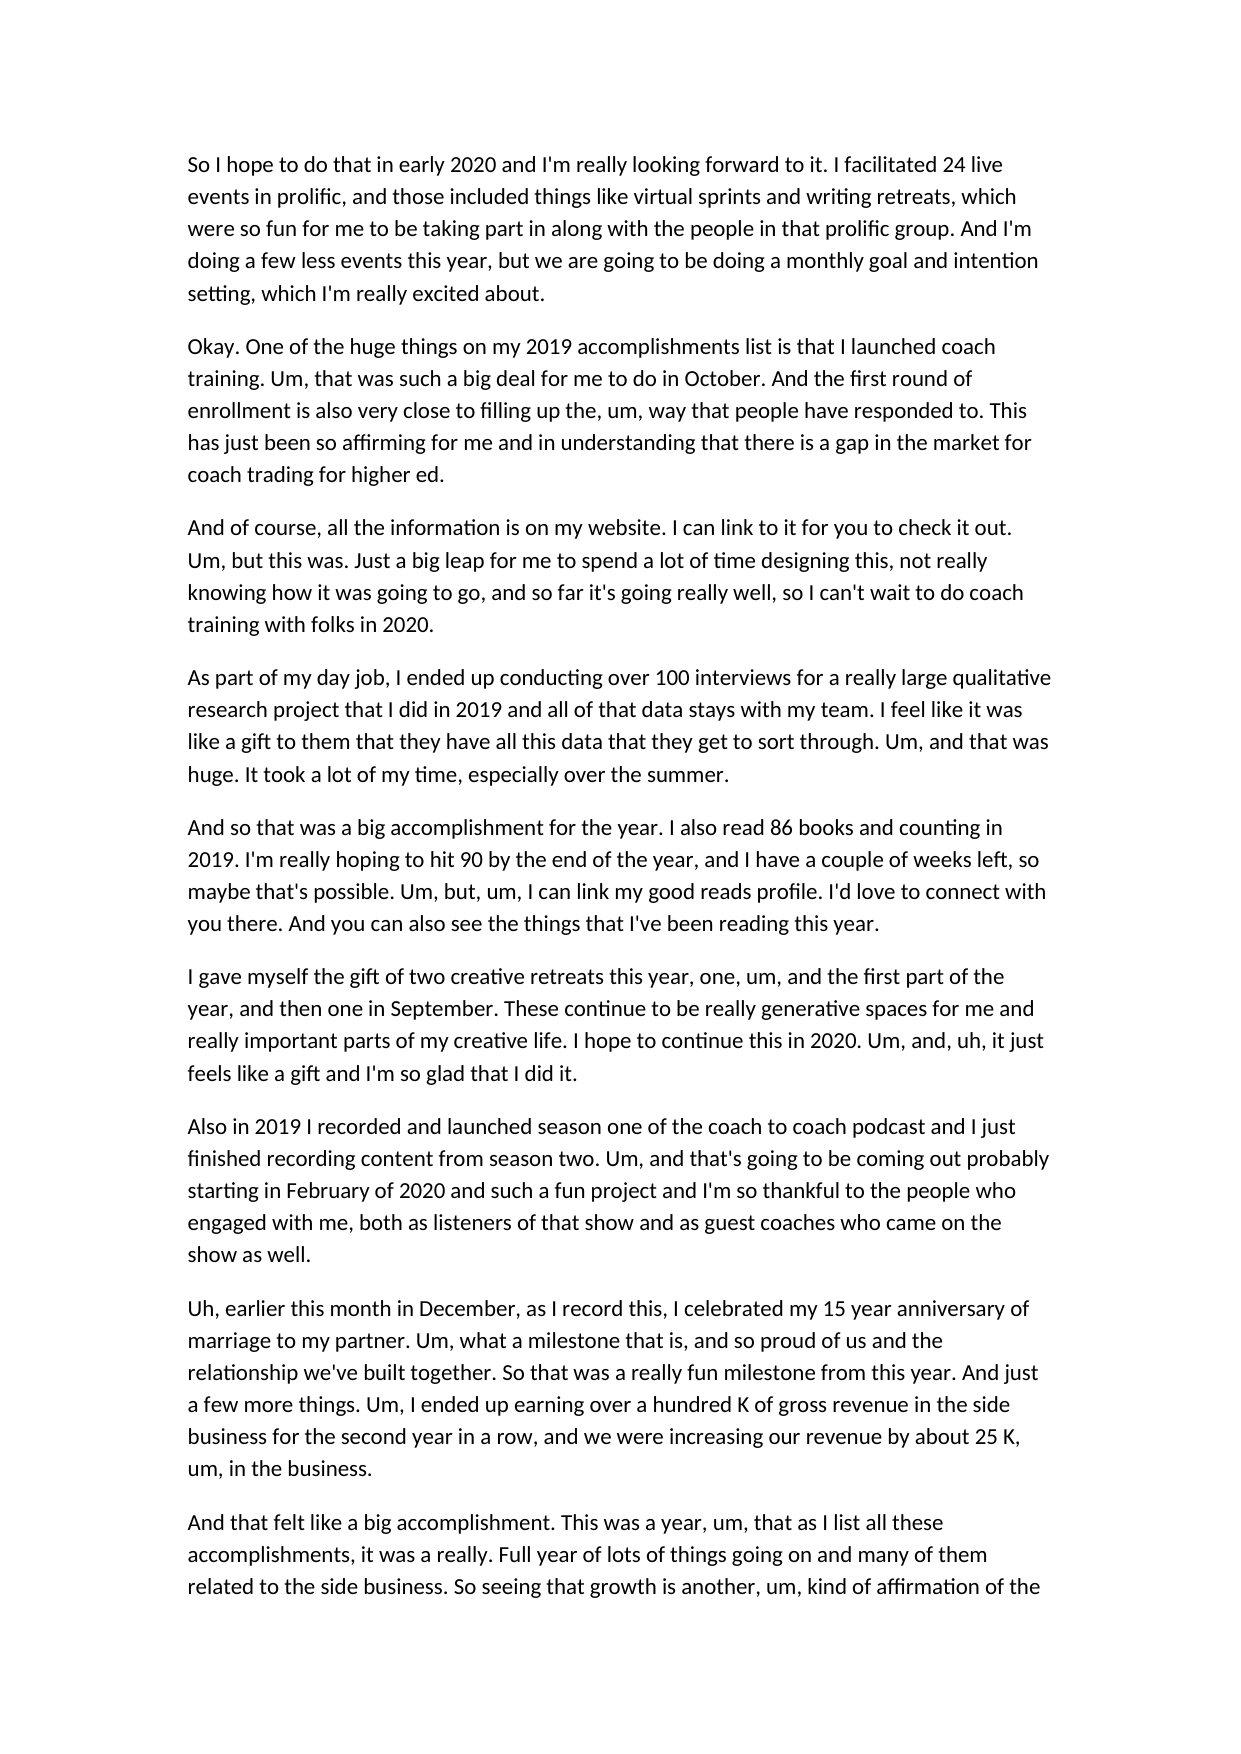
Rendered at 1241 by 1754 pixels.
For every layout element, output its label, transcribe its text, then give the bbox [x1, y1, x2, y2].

text So I hope to do that in early 2020 and I'm really looking forward to it. I facilitated 24 live events in prolific, and those included things like virtual sprints and writing retreats, which were so fun for me to be taking part in along with the people in that prolific group. And I'm doing a few less events this year, but we are going to be doing a monthly goal and intention setting, which I'm really excited about. [187, 150, 1053, 307]
text And of course, all the information is on my website. I can link to it for you to check it out. Um, but this was. Just a big leap for me to spend a lot of time designing this, not really knowing how it was going to go, and so far it's going really well, so I can't wait to do coach training with folks in 2020. [187, 513, 1053, 638]
text Uh, earlier this month in December, as I record this, I celebrated my 15 year anniversary of marriage to my partner. Um, what a milestone that is, and so proud of us and the relationship we've built together. So that was a really fun milestone from this year. And just a few more things. Um, I ended up earning over a hundred K of gross revenue in the side business for the second year in a row, and we were increasing our revenue by about 25 K, um, in the business. [187, 1294, 1053, 1483]
text Okay. One of the huge things on my 2019 accomplishments list is that I launched coach training. Um, that was such a big deal for me to do in October. And the first round of enrollment is also very close to filling up the, um, way that people have responded to. This has just been so affirming for me and in understanding that there is a gap in the market for coach trading for higher ed. [187, 332, 1053, 488]
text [187, 1508, 1053, 1600]
text I gave myself the gift of two creative retreats this year, one, um, and the first part of the year, and then one in September. These continue to be really generative spaces for me and really important parts of my creative life. I hope to continue this in 2020. Um, and, uh, it just feels like a gift and I'm so glad that I did it. [187, 962, 1053, 1087]
text As part of my day job, I ended up conducting over 100 interviews for a really large qualitative research project that I did in 2019 and all of that data stays with my team. I feel like it was like a gift to them that they have all this data that they get to sort through. Um, and that was huge. It took a lot of my time, especially over the summer. [187, 663, 1053, 788]
text Also in 2019 I recorded and launched season one of the coach to coach podcast and I just finished recording content from season two. Um, and that's going to be coming out probably starting in February of 2020 and such a fun project and I'm so thankful to the people who engaged with me, both as listeners of that show and as guest coaches who came on the show as well. [187, 1112, 1053, 1269]
text And so that was a big accomplishment for the year. I also read 86 books and counting in 2019. I'm really hoping to hit 90 by the end of the year, and I have a couple of weeks left, so maybe that's possible. Um, but, um, I can link my good reads profile. I'd love to connect with you there. And you can also see the things that I've been reading this year. [187, 813, 1053, 937]
